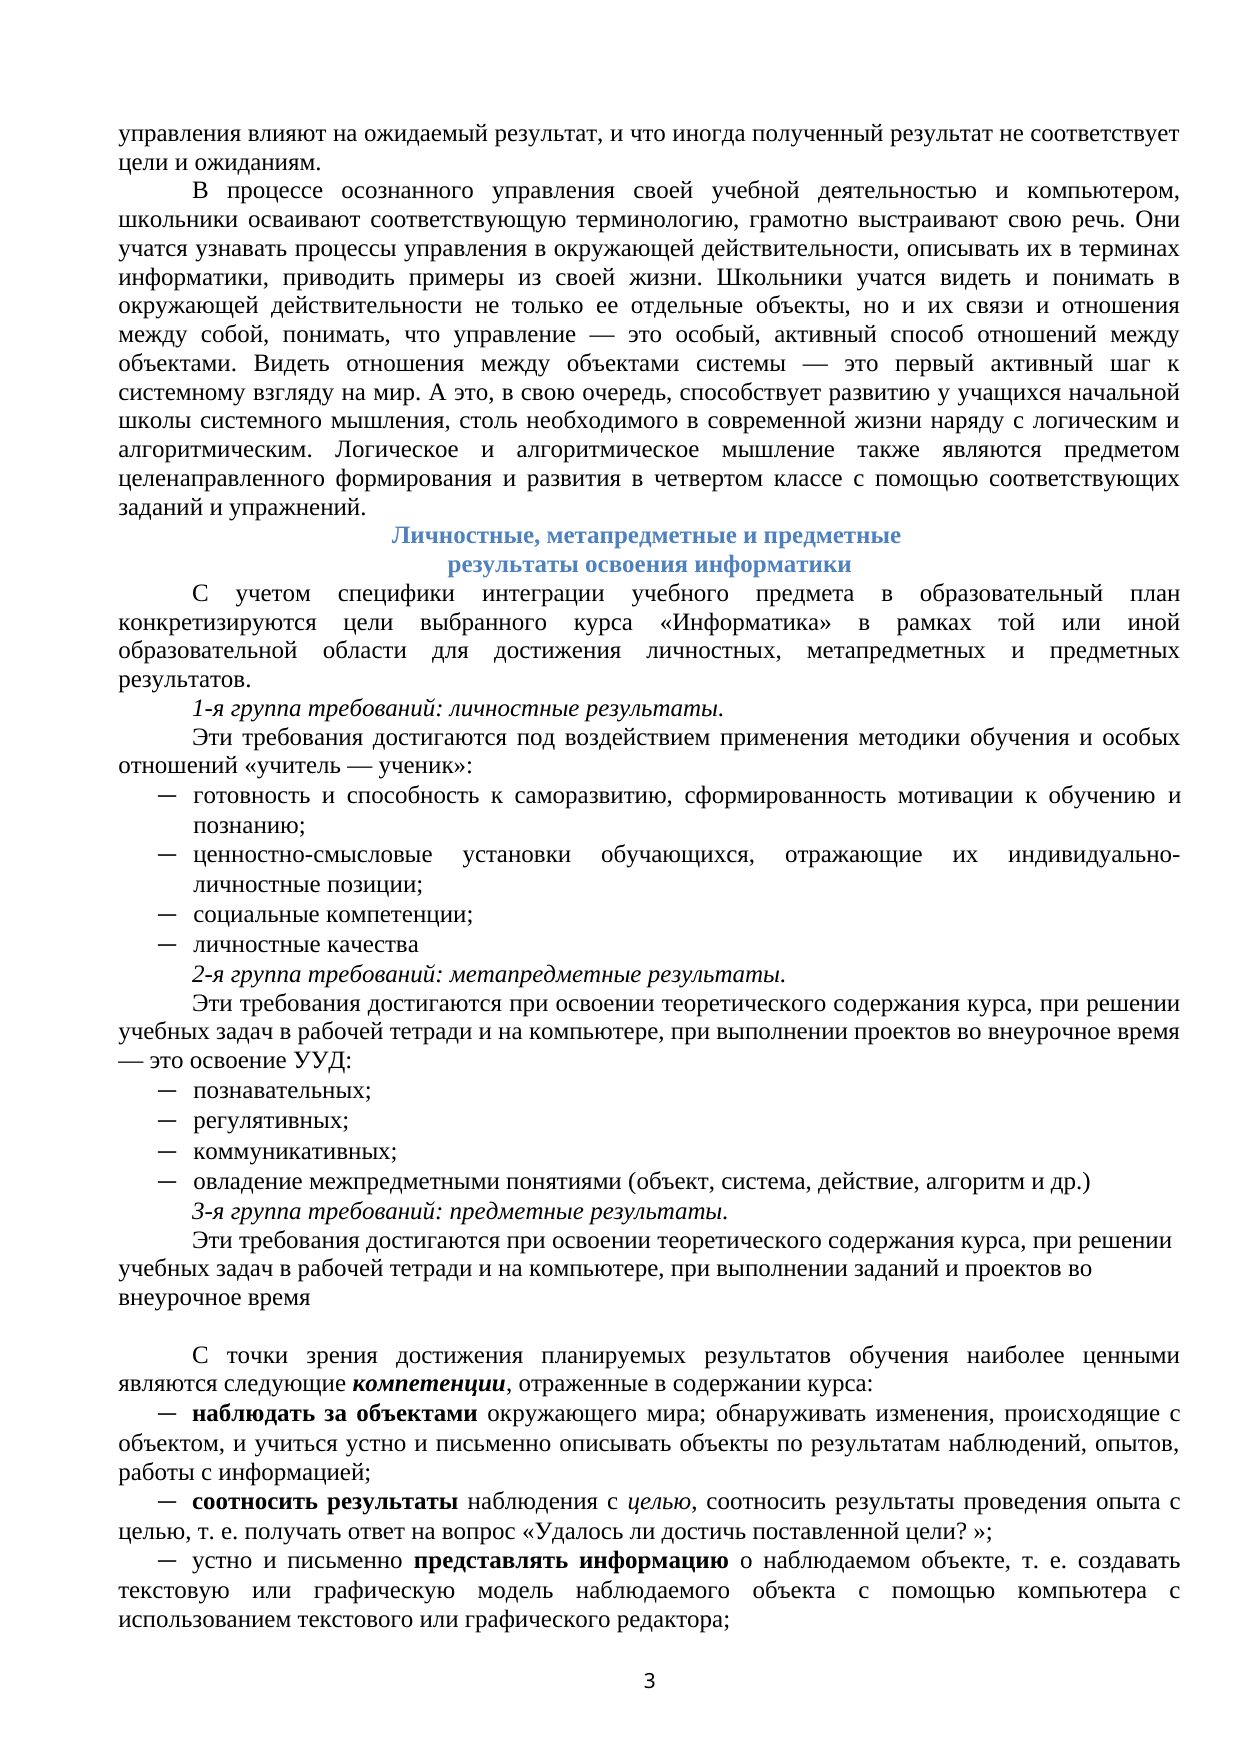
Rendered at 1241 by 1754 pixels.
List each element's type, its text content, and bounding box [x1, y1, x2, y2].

text Эти требования достигаются при освоении теоретического содержания курса, при решении учебных задач в рабочей тетради и на компьютере, при выполнении проектов во внеурочное время — это освоение УУД: [118, 988, 1181, 1074]
list ценностно-смысловые установки обучающихся, отражающие их индивидуально-личностные позиции; [156, 839, 1181, 898]
list наблюдать за объектами окружающего мира; обнаруживать изменения, происходящие с объектом, и учиться устно и письменно описывать объекты по результатам наблюдений, опытов, работы с информацией; [118, 1397, 1181, 1485]
list регулятивных; [156, 1104, 1181, 1135]
text В процессе осознанного управления своей учебной деятельностью и компьютером, школьники осваивают соответствующую терминологию, грамотно выстраивают свою речь. Они учатся узнавать процессы управления в окружающей действительности, описывать их в терминах информатики, приводить примеры из своей жизни. Школьники учатся видеть и понимать в окружающей действительности не только ее отдельные объекты, но и их связи и отношения между собой, понимать, что управление — это особый, активный способ отношений между объектами. Видеть отношения между объектами системы — это первый активный шаг к системному взгляду на мир. А это, в свою очередь, способствует развитию у учащихся начальной школы системного мышления, столь необходимого в современной жизни наряду с логическим и алгоритмическим. Логическое и алгоритмическое мышление также являются предметом целенаправленного формирования и развития в четвертом классе с помощью соответствующих заданий и упражнений. [118, 176, 1181, 521]
list устно и письменно представлять информацию о наблюдаемом объекте, т. е. создавать текстовую или графическую модель наблюдаемого объекта с помощью компьютера с использованием текстового или графического редактора; [118, 1544, 1181, 1633]
list овладение межпредметными понятиями (объект, система, действие, алгоритм и др.) [156, 1166, 1181, 1196]
text 3-я группа требований: предметные результаты. [118, 1196, 1181, 1225]
text С учетом специфики интеграции учебного предмета в образовательный план конкретизируются цели выбранного курса «Информатика» в рамках той или иной образовательной области для достижения личностных, метапредметных и предметных результатов. [118, 578, 1181, 693]
list соотносить результаты наблюдения с целью, соотносить результаты проведения опыта с целью, т. е. получать ответ на вопрос «Удалось ли достичь поставленной цели? »; [118, 1485, 1181, 1544]
list социальные компетенции; [156, 898, 1181, 928]
text 2-я группа требований: метапредметные результаты. [118, 959, 1181, 988]
text 1-я группа требований: личностные результаты. [118, 693, 1181, 722]
text Эти требования достигаются при освоении теоретического содержания курса, при решении учебных задач в рабочей тетради и на компьютере, при выполнении заданий и проектов во внеурочное время [118, 1225, 1181, 1311]
text С точки зрения достижения планируемых результатов обучения наиболее ценными являются следующие компетенции, отраженные в содержании курса: [118, 1340, 1181, 1397]
list коммуникативных; [156, 1135, 1181, 1166]
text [118, 118, 1181, 176]
subtitle Личностные, метапредметные и предметные результаты освоения информатики [118, 521, 1181, 578]
list личностные качества [156, 928, 1181, 959]
list готовность и способность к саморазвитию, сформированность мотивации к обучению и познанию; [156, 779, 1181, 839]
text Эти требования достигаются под воздействием применения методики обучения и особых отношений «учитель — ученик»: [118, 722, 1181, 779]
list познавательных; [156, 1074, 1181, 1104]
